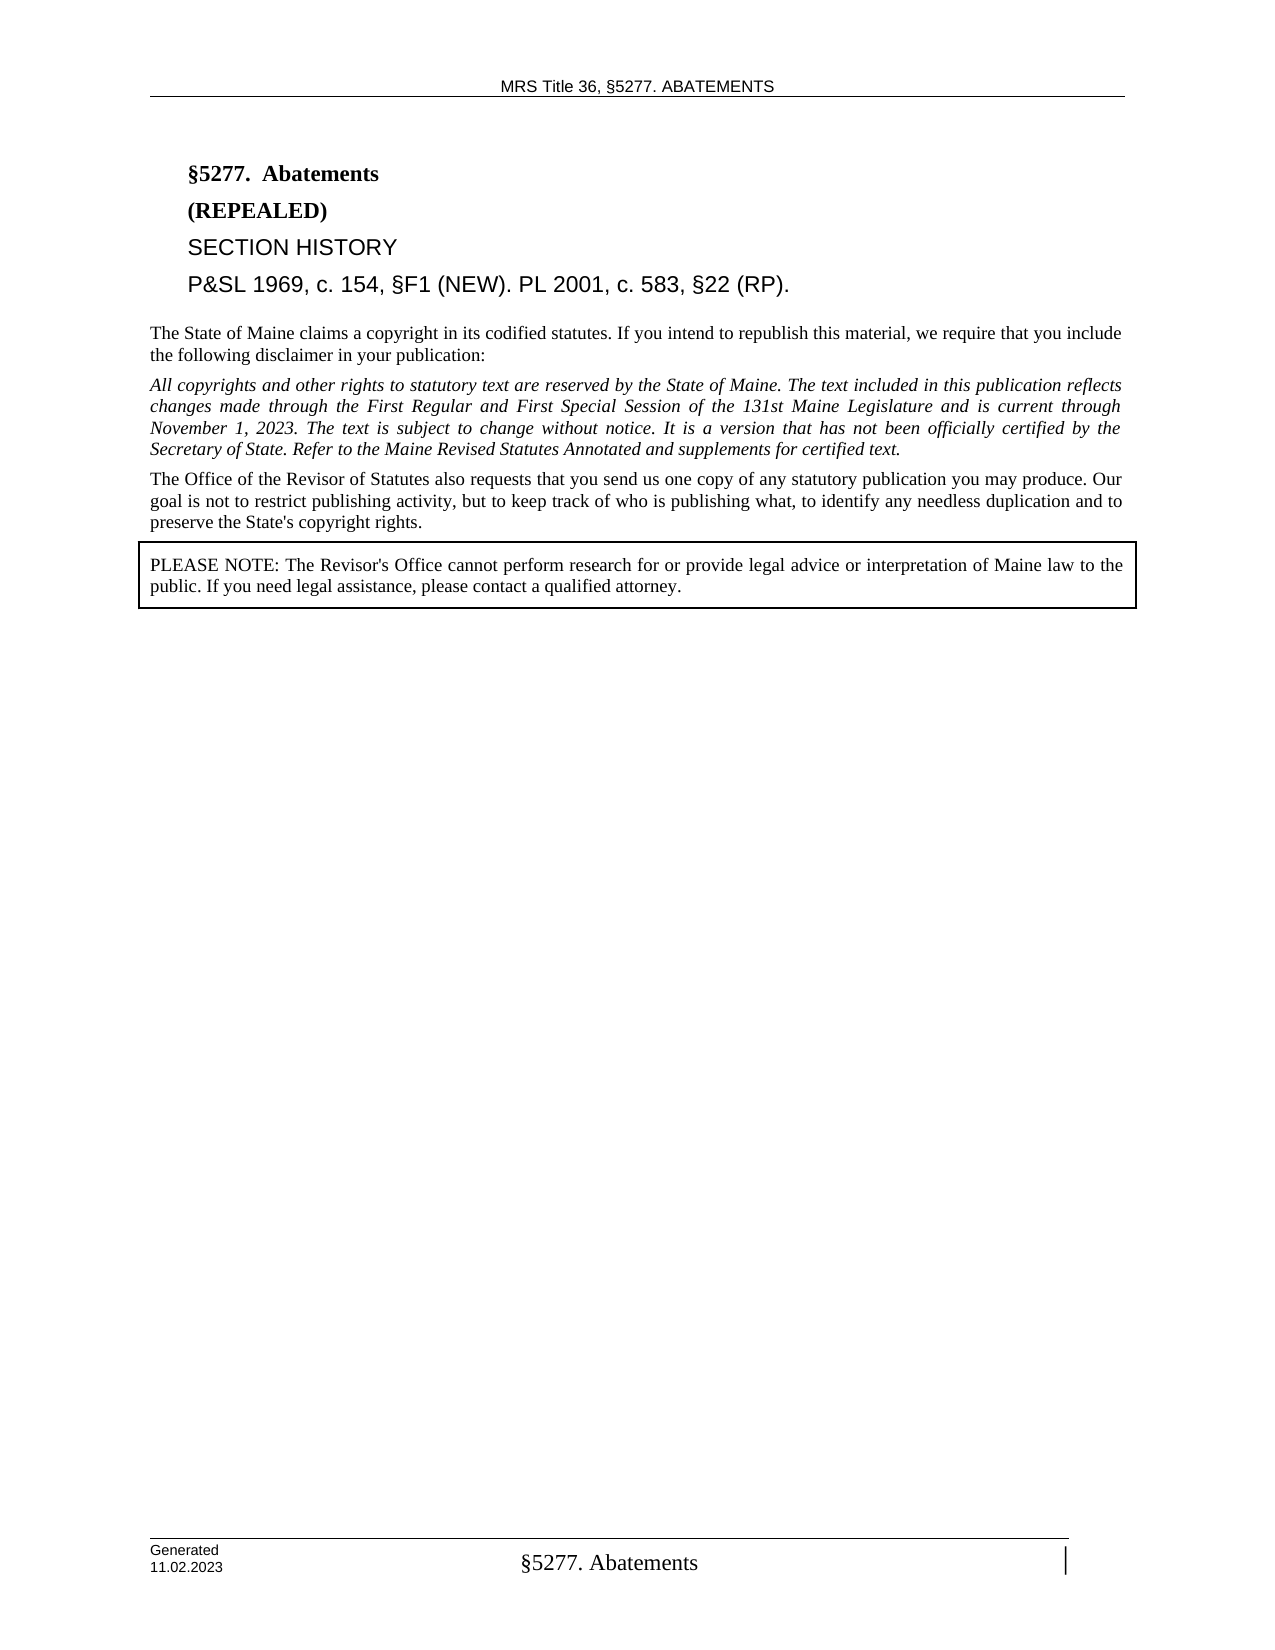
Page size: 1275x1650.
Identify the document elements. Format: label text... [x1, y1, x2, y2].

text §5277. Abatements [187, 160, 1125, 187]
text P&SL 1969, c. 154, §F1 (NEW). PL 2001, c. 583, §22 (RP). [187, 271, 1125, 297]
text All copyrights and other rights to statutory text are reserved by the State of Maine. The text included in this publication reflects changes made through the First Regular and First Special Session of the 131st Maine Legislature and is current through November 1, 2023 . The text is subject to change without notice. It is a version that has not been officially certified by the Secretary of State. Refer to the Maine Revised Statutes Annotated and supplements for certified text. [150, 373, 1125, 460]
text (REPEALED) [187, 197, 1125, 223]
text The State of Maine claims a copyright in its codified statutes. If you intend to republish this material, we require that you include the following disclaimer in your publication: [150, 322, 1125, 365]
text SECTION HISTORY [187, 234, 1125, 260]
text The Office of the Revisor of Statutes also requests that you send us one copy of any statutory publication you may produce. Our goal is not to restrict publishing activity, but to keep track of who is publishing what, to identify any needless duplication and to preserve the State's copyright rights. [150, 468, 1125, 533]
text PLEASE NOTE: The Revisor's Office cannot perform research for or provide legal advice or interpretation of Maine law to the public. If you need legal assistance, please contact a qualified attorney. [140, 543, 1135, 607]
